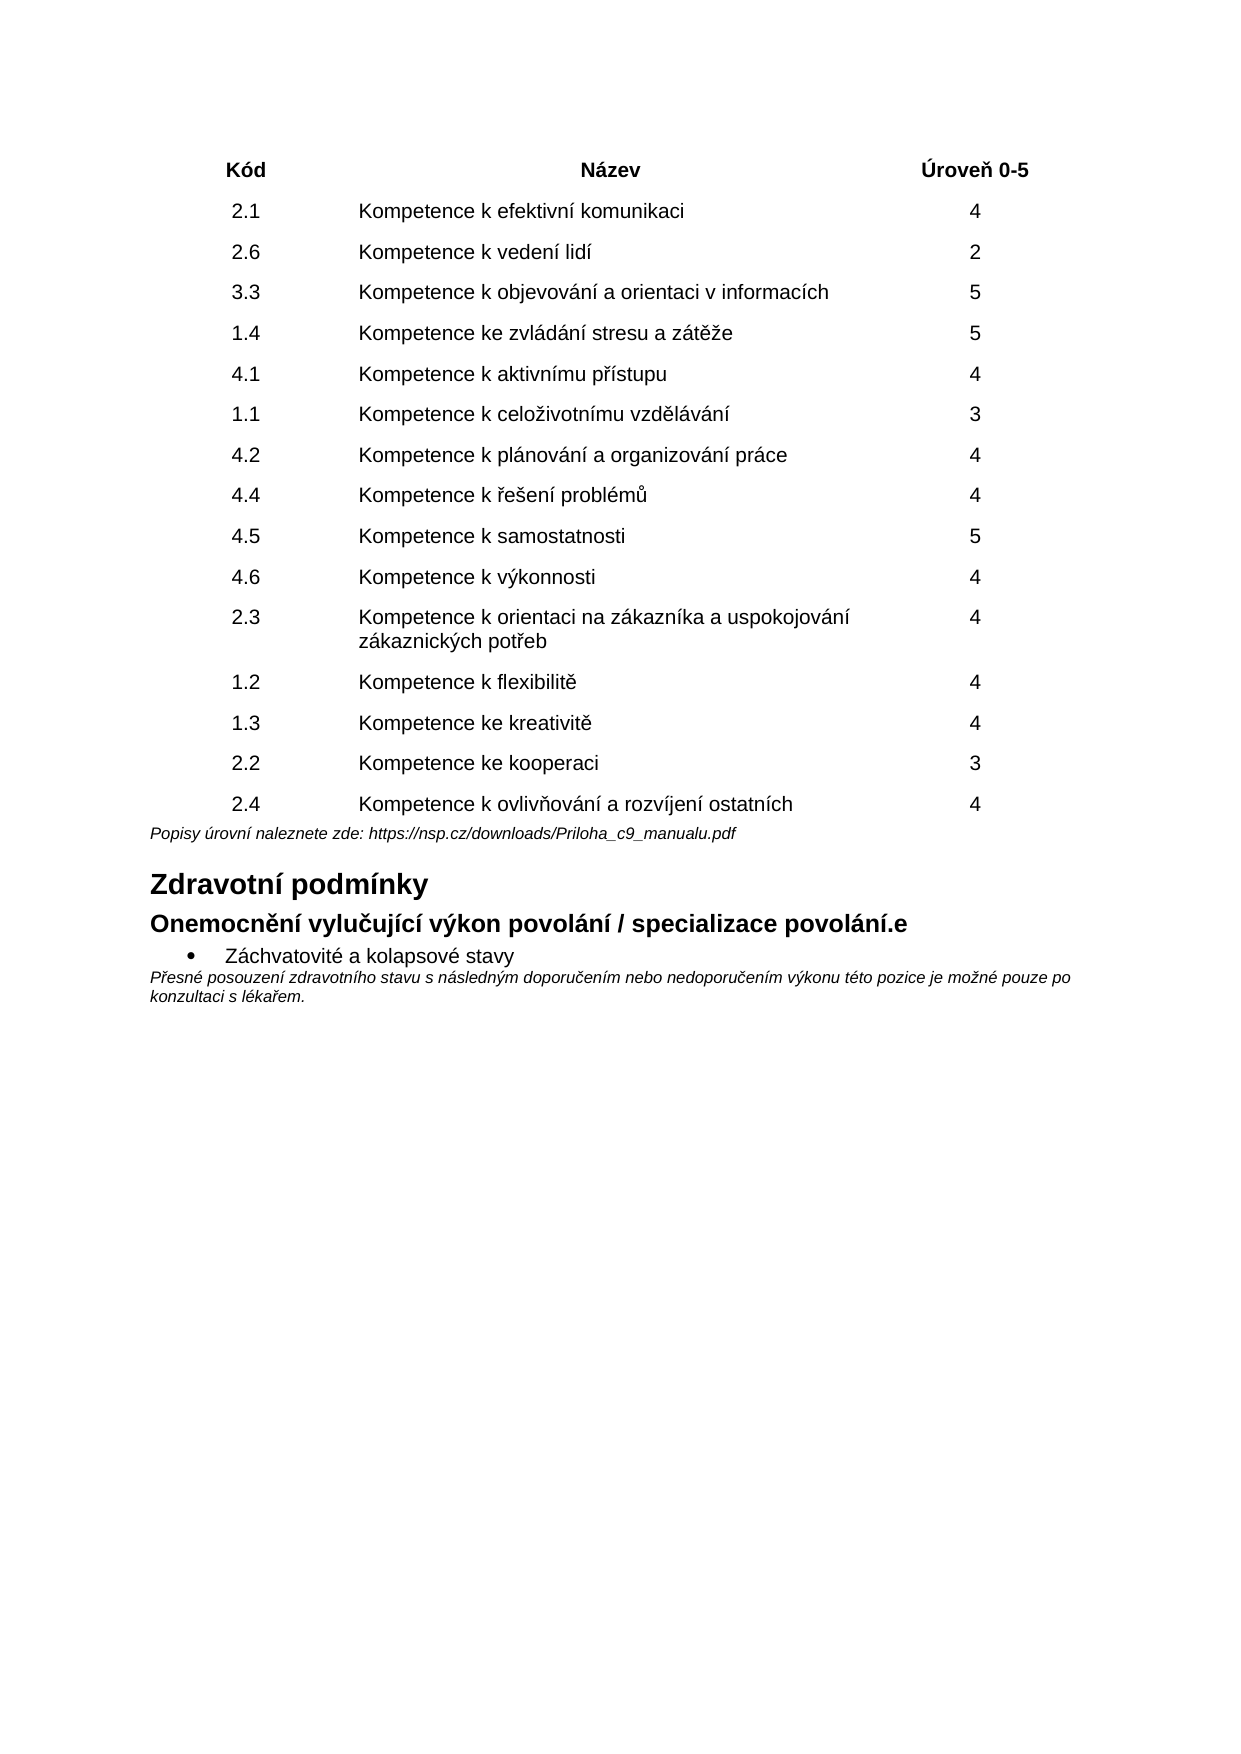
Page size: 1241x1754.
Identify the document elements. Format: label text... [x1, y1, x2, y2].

table_cell Kompetence k vedení lidí [350, 231, 871, 272]
table_cell Kompetence k výkonnosti [350, 556, 871, 597]
table_cell 2.2 [142, 743, 350, 783]
table_cell 5 [871, 516, 1079, 556]
text Popisy úrovní naleznete zde: https://nsp.cz/downloads/Priloha_c9_manualu.pdf [150, 824, 1090, 843]
table_cell 2.3 [142, 597, 350, 661]
table_cell 1.1 [142, 394, 350, 434]
table_cell Kompetence k orientaci na zákazníka a uspokojování zákaznických potřeb [350, 597, 871, 661]
table_cell 3.3 [142, 272, 350, 312]
table_cell 4 [871, 475, 1079, 516]
table_cell 1.3 [142, 702, 350, 743]
table_cell 4 [871, 556, 1079, 597]
table_cell 4 [871, 191, 1079, 231]
table_cell Kompetence k objevování a orientaci v informacích [350, 272, 871, 312]
table_cell Kompetence k samostatnosti [350, 516, 871, 556]
table_cell 2.6 [142, 231, 350, 272]
table_cell 4 [871, 353, 1079, 394]
table_header Úroveň 0-5 [871, 150, 1079, 191]
table_cell Kompetence ke kreativitě [350, 702, 871, 743]
table_cell Kompetence k celoživotnímu vzdělávání [350, 394, 871, 434]
table_cell 3 [871, 394, 1079, 434]
subtitle Onemocnění vylučující výkon povolání / specializace povolání.e [150, 909, 1090, 938]
table_cell 4 [871, 597, 1079, 661]
table_cell 4 [871, 783, 1079, 824]
table_cell 4 [871, 702, 1079, 743]
table_header Název [350, 150, 871, 191]
table_cell 5 [871, 313, 1079, 353]
list Záchvatovité a kolapsové stavy [187, 944, 1090, 968]
table_cell Kompetence k ovlivňování a rozvíjení ostatních [350, 783, 871, 824]
table_cell Kompetence k řešení problémů [350, 475, 871, 516]
table_cell Kompetence k plánování a organizování práce [350, 434, 871, 475]
table_cell 1.2 [142, 661, 350, 702]
text Přesné posouzení zdravotního stavu s následným doporučením nebo nedoporučením výkonu této pozice je možné pouze po konzultaci s lékařem. [150, 968, 1090, 1006]
table_cell 3 [871, 743, 1079, 783]
table_cell 4 [871, 434, 1079, 475]
table_cell 2 [871, 231, 1079, 272]
table_cell 4.5 [142, 516, 350, 556]
table_cell Kompetence ke zvládání stresu a zátěže [350, 313, 871, 353]
subtitle Zdravotní podmínky [150, 867, 1090, 901]
table_cell 2.1 [142, 191, 350, 231]
table_cell Kompetence k aktivnímu přístupu [350, 353, 871, 394]
table_cell 4.6 [142, 556, 350, 597]
table_cell 5 [871, 272, 1079, 312]
table_cell Kompetence k flexibilitě [350, 661, 871, 702]
table_cell 4.2 [142, 434, 350, 475]
table_cell 1.4 [142, 313, 350, 353]
table_cell Kompetence k efektivní komunikaci [350, 191, 871, 231]
table_cell 4.4 [142, 475, 350, 516]
table_cell 4 [871, 661, 1079, 702]
table_cell 4.1 [142, 353, 350, 394]
table_cell 2.4 [142, 783, 350, 824]
table_header Kód [142, 150, 350, 191]
table_cell Kompetence ke kooperaci [350, 743, 871, 783]
